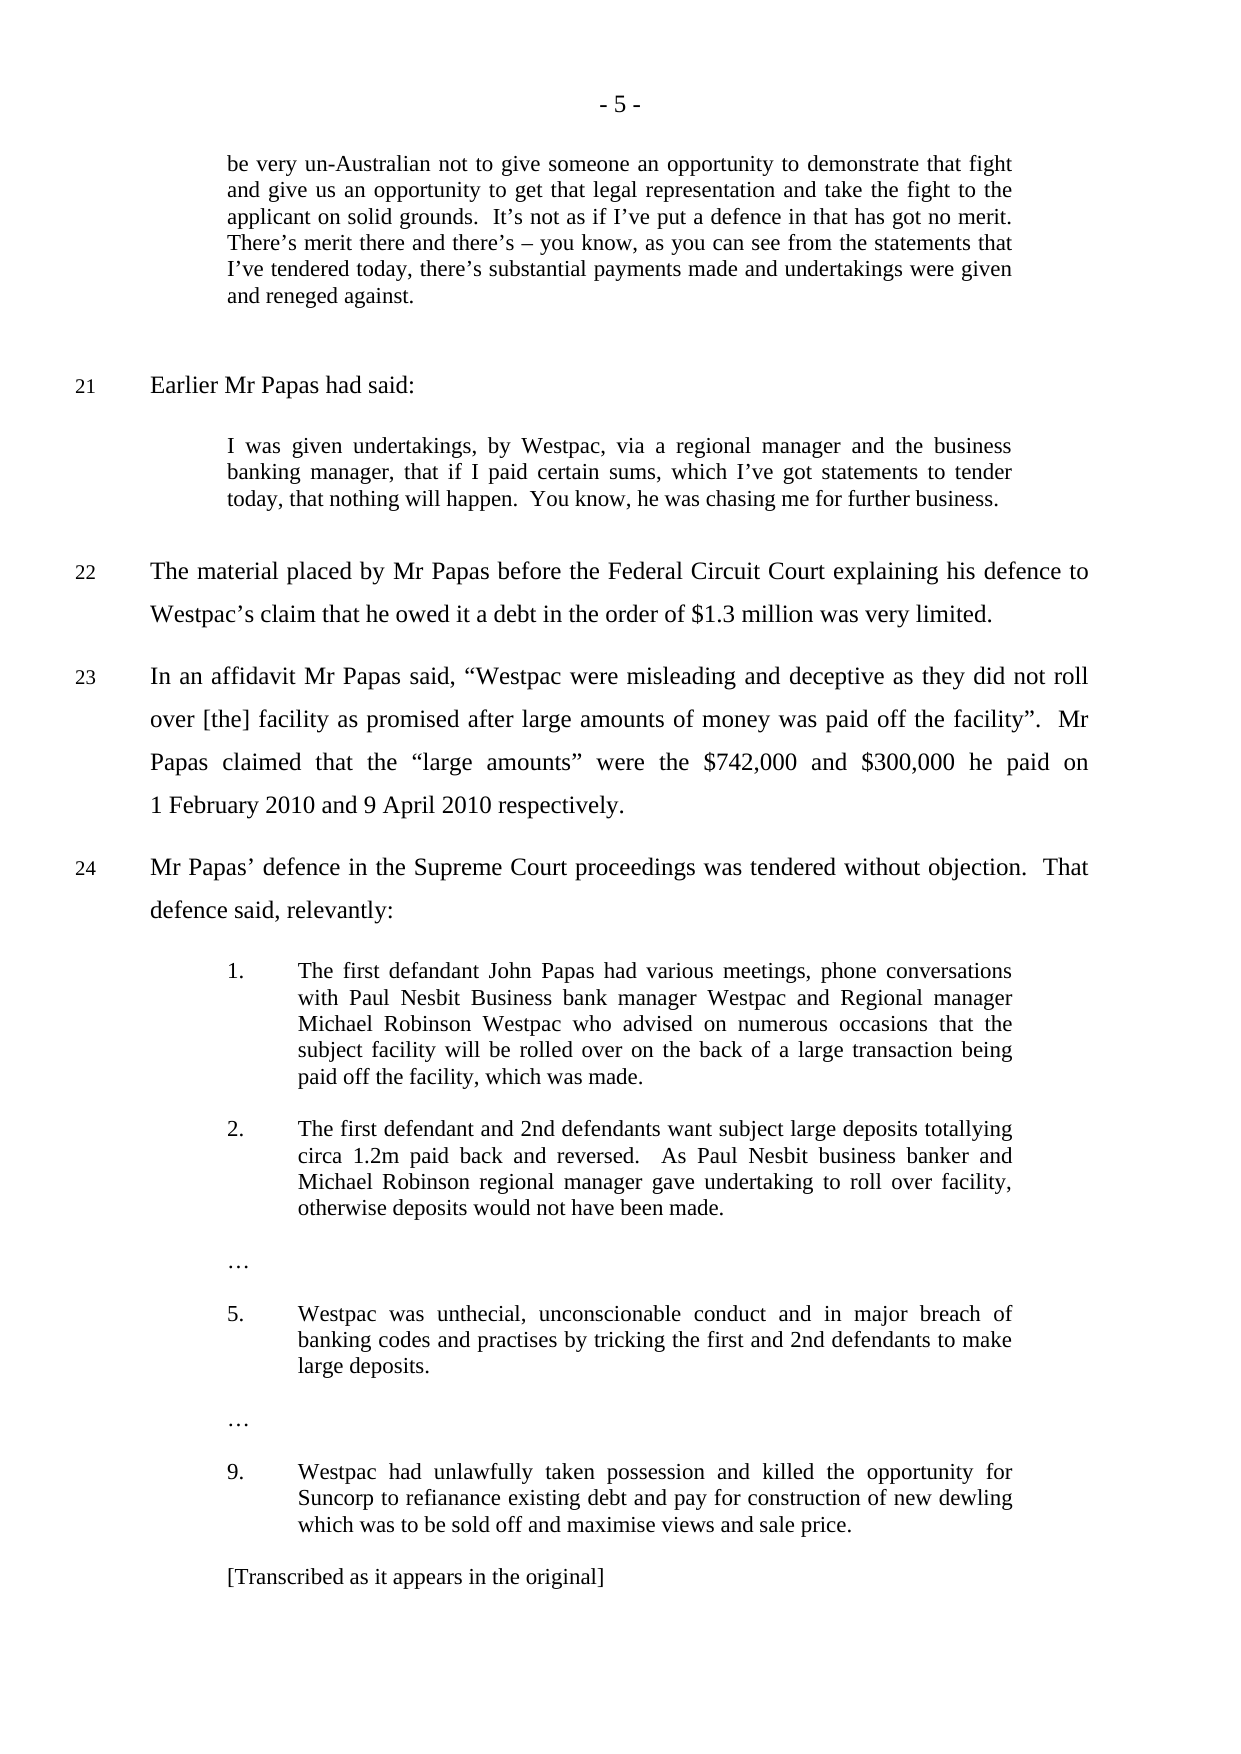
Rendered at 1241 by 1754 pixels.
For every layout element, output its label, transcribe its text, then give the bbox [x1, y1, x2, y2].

text [Transcribed as it appears in the original] [227, 1563, 1013, 1590]
text 5. Westpac was unthecial, unconscionable conduct and in major breach of banking codes and practises by tricking the first and 2nd defendants to make large deposits. [227, 1300, 1013, 1379]
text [227, 150, 1013, 308]
text … [227, 1405, 1013, 1432]
text The material placed by Mr Papas before the Federal Circuit Court explaining his defence to Westpac’s claim that he owed it a debt in the order of $1.3 million was very limited. [75, 556, 1090, 628]
text 9. Westpac had unlawfully taken possession and killed the opportunity for Suncorp to refianance existing debt and pay for construction of new dewling which was to be sold off and maximise views and sale price. [227, 1458, 1013, 1537]
text 1. The first defandant John Papas had various meetings, phone conversations with Paul Nesbit Business bank manager Westpac and Regional manager Michael Robinson Westpac who advised on numerous occasions that the subject facility will be rolled over on the back of a large transaction being paid off the facility, which was made. [227, 957, 1013, 1089]
text I was given undertakings, by Westpac, via a regional manager and the business banking manager, that if I paid certain sums, which I’ve got statements to tender today, that nothing will happen. You know, he was chasing me for further business. [227, 432, 1013, 511]
text … [227, 1247, 1013, 1273]
text In an affidavit Mr Papas said, “Westpac were misleading and deceptive as they did not roll over [the] facility as promised after large amounts of money was paid off the facility”. Mr Papas claimed that the “large amounts” were the $742,000 and $300,000 he paid on 1 February 2010 and 9 April 2010 respectively. [75, 661, 1090, 819]
text Earlier Mr Papas had said: [75, 370, 1090, 399]
text Mr Papas’ defence in the Supreme Court proceedings was tendered without objection. That defence said, relevantly: [75, 852, 1090, 924]
text 2. The first defendant and 2nd defendants want subject large deposits totallying circa 1.2m paid back and reversed. As Paul Nesbit business banker and Michael Robinson regional manager gave undertaking to roll over facility, otherwise deposits would not have been made. [227, 1115, 1013, 1221]
